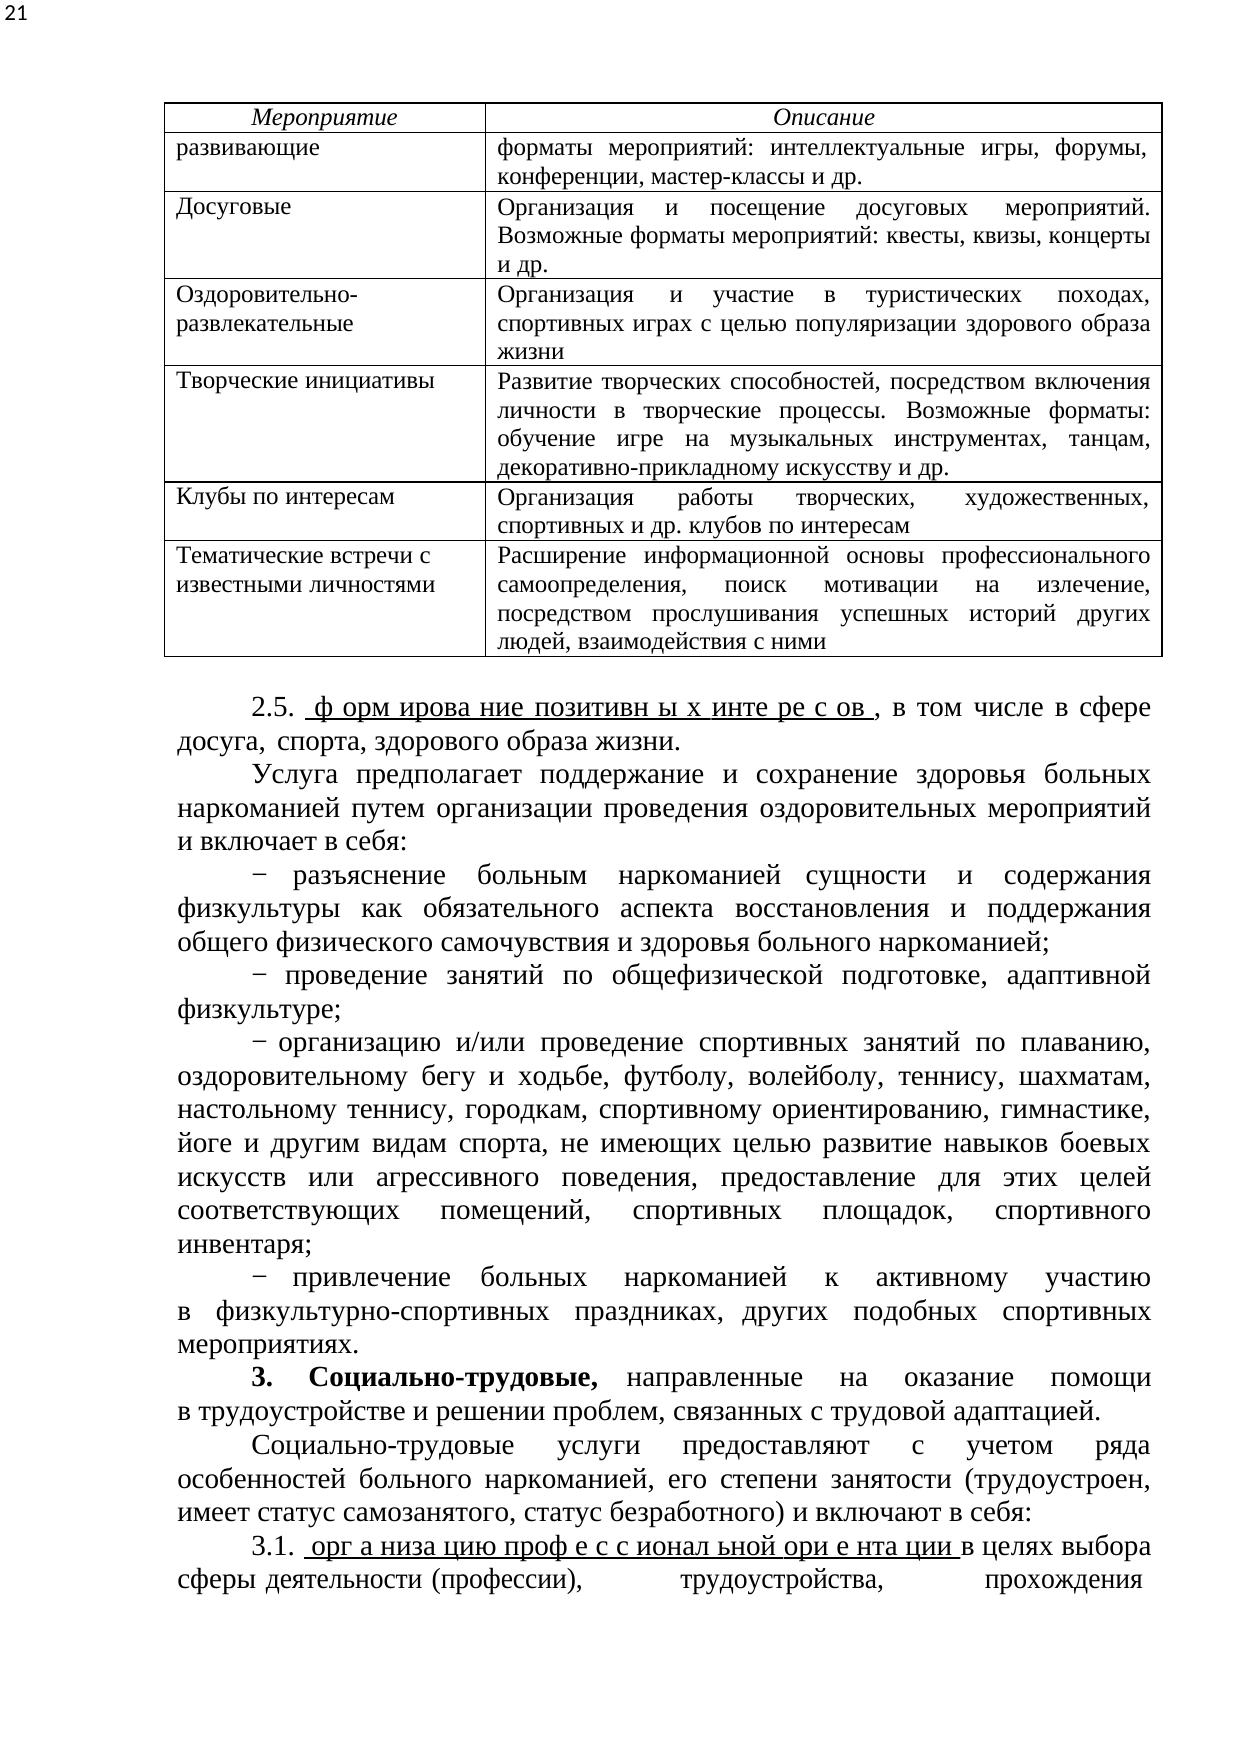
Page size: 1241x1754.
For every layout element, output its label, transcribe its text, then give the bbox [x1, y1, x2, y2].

table_cell форматы мероприятий: интеллектуальные игры, форумы, конференции, мастер-классы и др. [486, 133, 1161, 191]
table_cell Организация и посещение досуговых мероприятий. Возможные форматы мероприятий: квесты, квизы, концерты и др. [486, 192, 1161, 278]
table_cell Расширение информационной основы профессионального самоопределения, поиск мотивации на излечение, посредством прослушивания успешных историй других людей, взаимодействия с ними [486, 541, 1161, 656]
table_cell Творческие инициативы [165, 366, 485, 481]
list Социально-трудовые, направленные на оказание помощи в трудоустройстве и решении проблем, связанных с трудовой адаптацией. [177, 1360, 1152, 1427]
list ф орм ирова ние позитивн ы х инте ре с ов , в том числе в сфере досуга, спорта, здорового образа жизни. [177, 689, 1152, 756]
table_cell Развитие творческих способностей, посредством включения личности в творческие процессы. Возможные форматы: обучение игре на музыкальных инструментах, танцам, декоративно-прикладному искусству и др. [486, 366, 1161, 481]
table_cell Организация работы творческих, художественных, спортивных и др. клубов по интересам [486, 483, 1161, 540]
text − организацию и/или проведение спортивных занятий по плаванию, оздоровительному бегу и ходьбе, футболу, волейболу, теннису, шахматам, настольному теннису, городкам, спортивному ориентированию, гимнастике, йоге и другим видам спорта, не имеющих целью развитие навыков боевых искусств или агрессивного поведения, предоставление для этих целей соответствующих помещений, спортивных площадок, спортивного инвентаря; [177, 1024, 1151, 1259]
table_header Описание [486, 104, 1161, 132]
table_cell Досуговые [165, 192, 485, 278]
text − привлечение больных наркоманией к активному участию в физкультурно-спортивных праздниках, других подобных спортивных мероприятиях. [177, 1259, 1152, 1360]
list орг а низа цию проф е с с ионал ьной ори е нта ции в целях выбора сферы деятельности (профессии), трудоустройства, прохождения [177, 1528, 1152, 1595]
text − разъяснение больным наркоманией сущности и содержания физкультуры как обязательного аспекта восстановления и поддержания общего физического самочувствия и здоровья больного наркоманией; [177, 857, 1151, 957]
table_cell развивающие [165, 133, 485, 191]
table_cell Оздоровительно- развлекательные [165, 279, 485, 365]
table_cell Организация и участие в туристических походах, спортивных играх с целью популяризации здорового образа жизни [486, 279, 1161, 365]
table_cell Клубы по интересам [165, 483, 485, 540]
text Социально-трудовые услуги предоставляют с учетом ряда особенностей больного наркоманией, его степени занятости (трудоустроен, имеет статус самозанятого, статус безработного) и включают в себя: [177, 1427, 1151, 1528]
text Услуга предполагает поддержание и сохранение здоровья больных наркоманией путем организации проведения оздоровительных мероприятий и включает в себя: [177, 756, 1151, 857]
table_header Мероприятие [165, 104, 485, 132]
table_cell Тематические встречи с известными личностями [165, 541, 485, 656]
text − проведение занятий по общефизической подготовке, адаптивной физкультуре; [177, 957, 1151, 1024]
